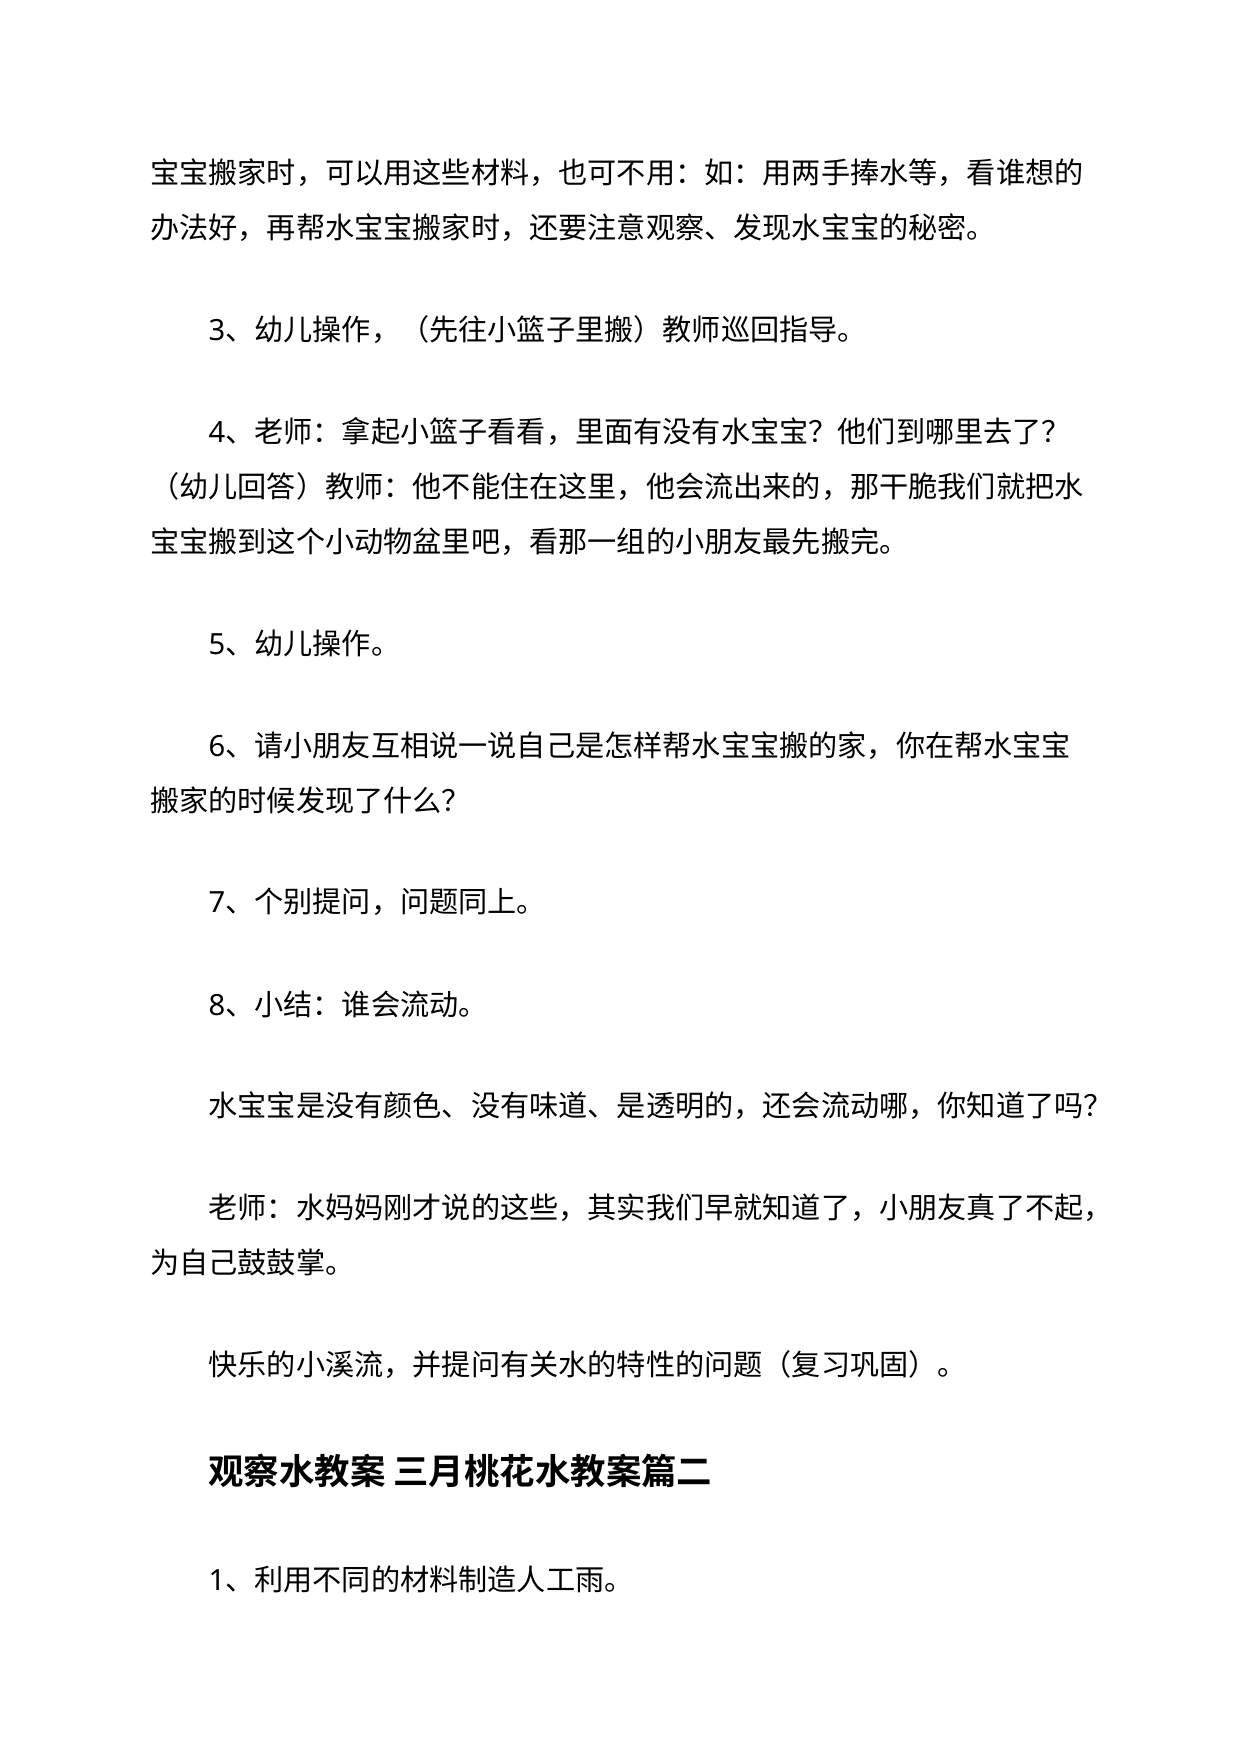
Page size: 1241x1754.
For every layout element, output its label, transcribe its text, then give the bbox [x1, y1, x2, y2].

text 6、请小朋友互相说一说自己是怎样帮水宝宝搬的家，你在帮水宝宝搬家的时候发现了什么？ [150, 722, 1090, 819]
text 3、幼儿操作，（先往小篮子里搬）教师巡回指导。 [150, 307, 1090, 349]
text 老师：水妈妈刚才说的这些，其实我们早就知道了，小朋友真了不起，为自己鼓鼓掌。 [150, 1185, 1090, 1282]
text 水宝宝是没有颜色、没有味道、是透明的，还会流动哪，你知道了吗？ [150, 1083, 1090, 1125]
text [150, 150, 1090, 247]
text 快乐的小溪流，并提问有关水的特性的问题（复习巩固）。 [150, 1341, 1090, 1384]
text 5、幼儿操作。 [150, 620, 1090, 663]
text 4、老师：拿起小篮子看看，里面有没有水宝宝？他们到哪里去了？（幼儿回答）教师：他不能住在这里，他会流出来的，那干脆我们就把水宝宝搬到这个小动物盆里吧，看那一组的小朋友最先搬完。 [150, 409, 1090, 561]
text 8、小结：谁会流动。 [150, 981, 1090, 1023]
text 1、利用不同的材料制造人工雨。 [150, 1557, 1090, 1599]
text 7、个别提问，问题同上。 [150, 879, 1090, 921]
text 观察水教案 三月桃花水教案篇二 [150, 1443, 1090, 1494]
